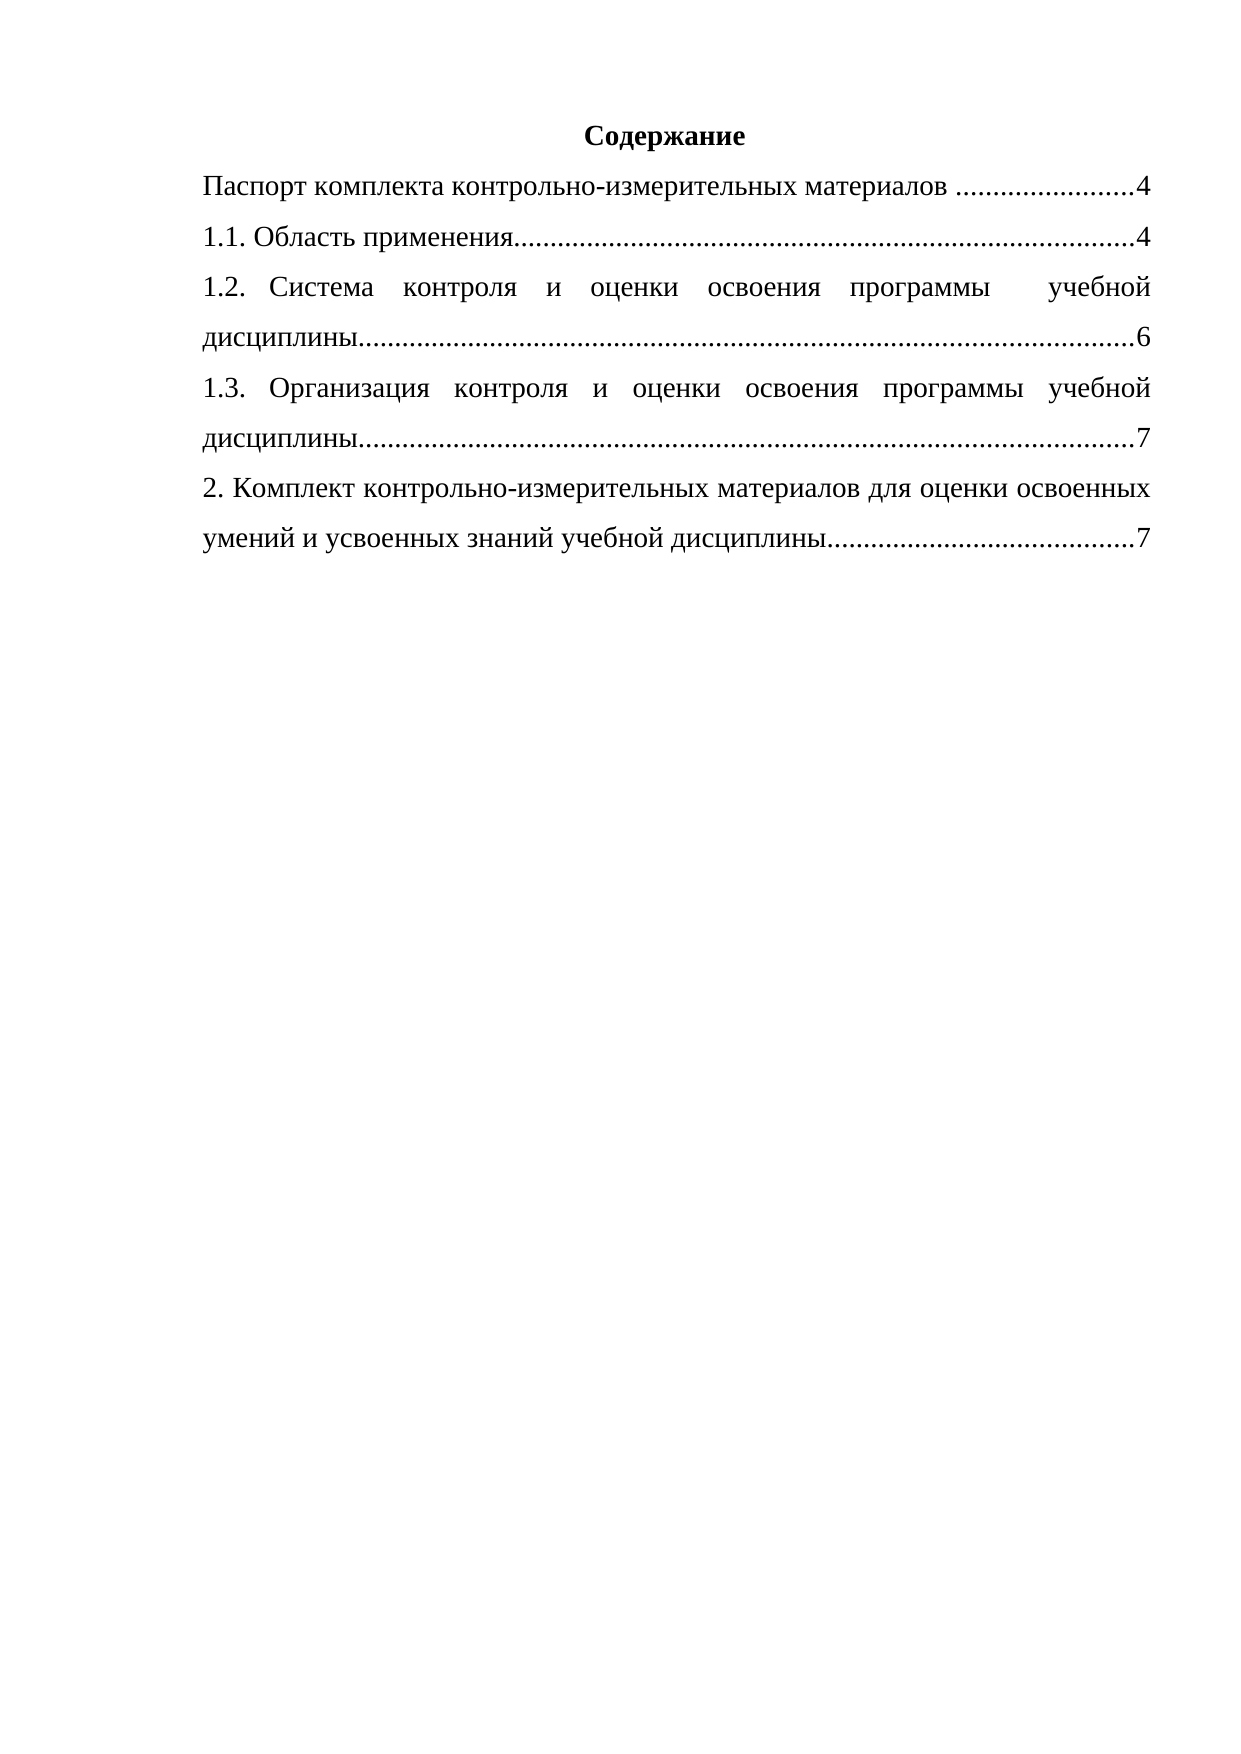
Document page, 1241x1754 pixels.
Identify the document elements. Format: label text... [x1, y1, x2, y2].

text Содержание [177, 118, 1152, 152]
text 2. Комплект контрольно-измерительных материалов для оценки освоенных умений и усвоенных знаний учебной дисциплины 7 [202, 470, 1152, 554]
text 1.3. Организация контроля и оценки освоения программы учебной дисциплины 7 [202, 370, 1152, 453]
text 1.1. Область применения 4 [202, 219, 1152, 252]
text Паспорт комплекта контрольно-измерительных материалов 4 [202, 168, 1152, 202]
text 1.2. Система контроля и оценки освоения программы учебной дисциплины 6 [202, 269, 1152, 353]
